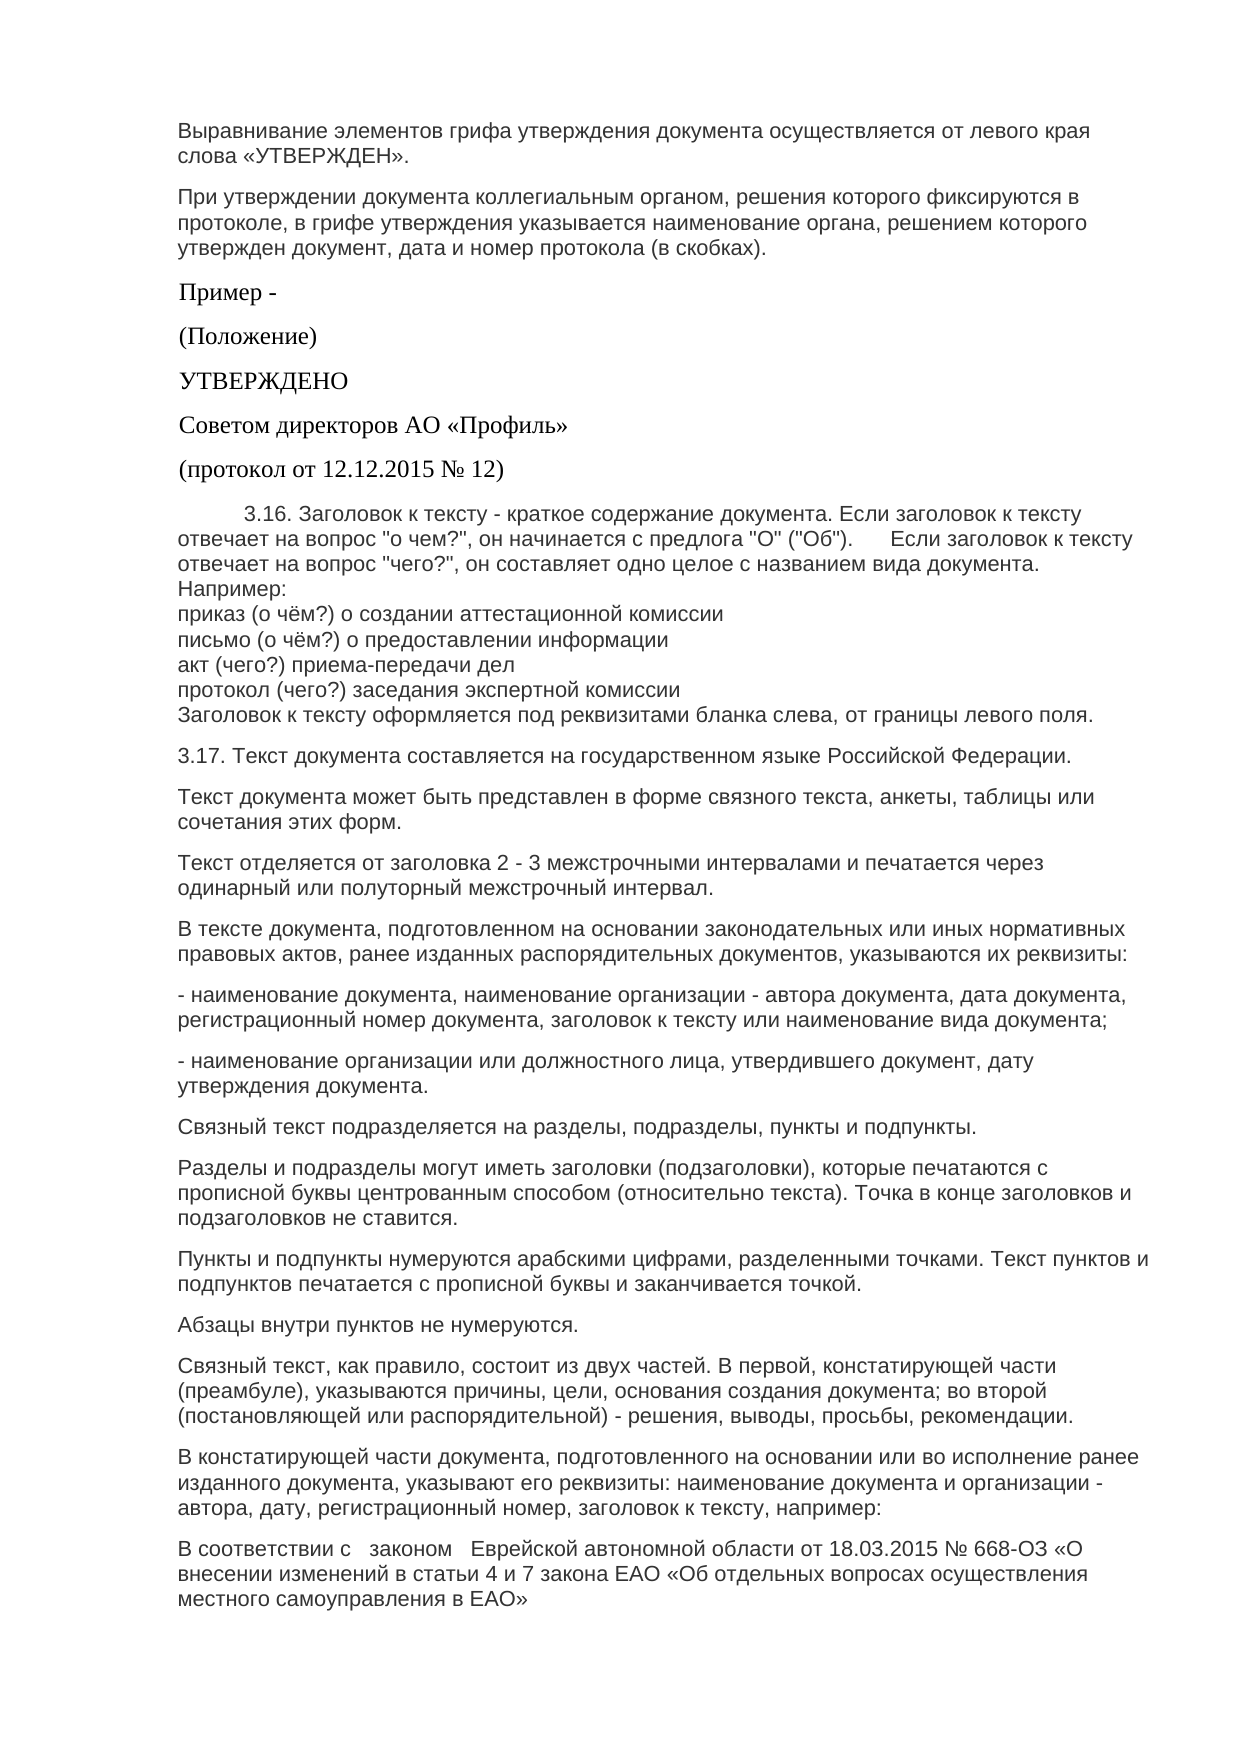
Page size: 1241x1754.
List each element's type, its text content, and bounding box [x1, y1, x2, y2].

text Пункты и подпункты нумеруются арабскими цифрами, разделенными точками. Текст пунктов и подпунктов печатается с прописной буквы и заканчивается точкой. [177, 1246, 1152, 1296]
text Связный текст, как правило, состоит из двух частей. В первой, констатирующей части (преамбуле), указываются причины, цели, основания создания документа; во второй (постановляющей или распорядительной) - решения, выводы, просьбы, рекомендации. [177, 1353, 1152, 1428]
text - наименование организации или должностного лица, утвердившего документ, дату утверждения документа. [177, 1048, 1152, 1098]
text Связный текст подразделяется на разделы, подразделы, пункты и подпункты. [177, 1114, 1152, 1139]
table_header Пример - (Положение) УТВЕРЖДЕНО Советом директоров АО «Профиль» (протокол от 12.12.2015 № 12) [177, 275, 570, 500]
text 3.17. Текст документа составляется на государственном языке Российской Федерации. [177, 743, 1152, 768]
text В соответствии с законом Еврейской автономной области от 18.03.2015 № 668-ОЗ «О внесении изменений в статьи 4 и 7 закона ЕАО «Об отдельных вопросах осуществления местного самоуправления в ЕАО» [177, 1535, 1152, 1611]
text Абзацы внутри пунктов не нумеруются. [177, 1312, 1152, 1337]
text Выравнивание элементов грифа утверждения документа осуществляется от левого края слова «УТВЕРЖДЕН». [177, 118, 1152, 168]
text В тексте документа, подготовленном на основании законодательных или иных нормативных правовых актов, ранее изданных распорядительных документов, указываются их реквизиты: [177, 916, 1152, 966]
text При утверждении документа коллегиальным органом, решения которого фиксируются в протоколе, в грифе утверждения указывается наименование органа, решением которого утвержден документ, дата и номер протокола (в скобках). [177, 184, 1152, 260]
text 3.16. Заголовок к тексту - краткое содержание документа. Если заголовок к тексту отвечает на вопрос "о чем?", он начинается с предлога "О" ("Об"). Если заголовок к тексту отвечает на вопрос "чего?", он составляет одно целое с названием вида документа. Например: приказ (о чём?) о создании аттестационной комиссии письмо (о чём?) о предоставлении информации акт (чего?) приема-передачи дел протокол (чего?) заседания экспертной комиссии Заголовок к тексту оформляется под реквизитами бланка слева, от границы левого поля. [177, 500, 1152, 727]
text Текст отделяется от заголовка 2 - 3 межстрочными интервалами и печатается через одинарный или полуторный межстрочный интервал. [177, 850, 1152, 900]
text Текст документа может быть представлен в форме связного текста, анкеты, таблицы или сочетания этих форм. [177, 784, 1152, 834]
text В констатирующей части документа, подготовленного на основании или во исполнение ранее изданного документа, указывают его реквизиты: наименование документа и организации - автора, дату, регистрационный номер, заголовок к тексту, например: [177, 1444, 1152, 1520]
text - наименование документа, наименование организации - автора документа, дата документа, регистрационный номер документа, заголовок к тексту или наименование вида документа; [177, 982, 1152, 1032]
text Разделы и подразделы могут иметь заголовки (подзаголовки), которые печатаются с прописной буквы центрованным способом (относительно текста). Точка в конце заголовков и подзаголовков не ставится. [177, 1155, 1152, 1230]
